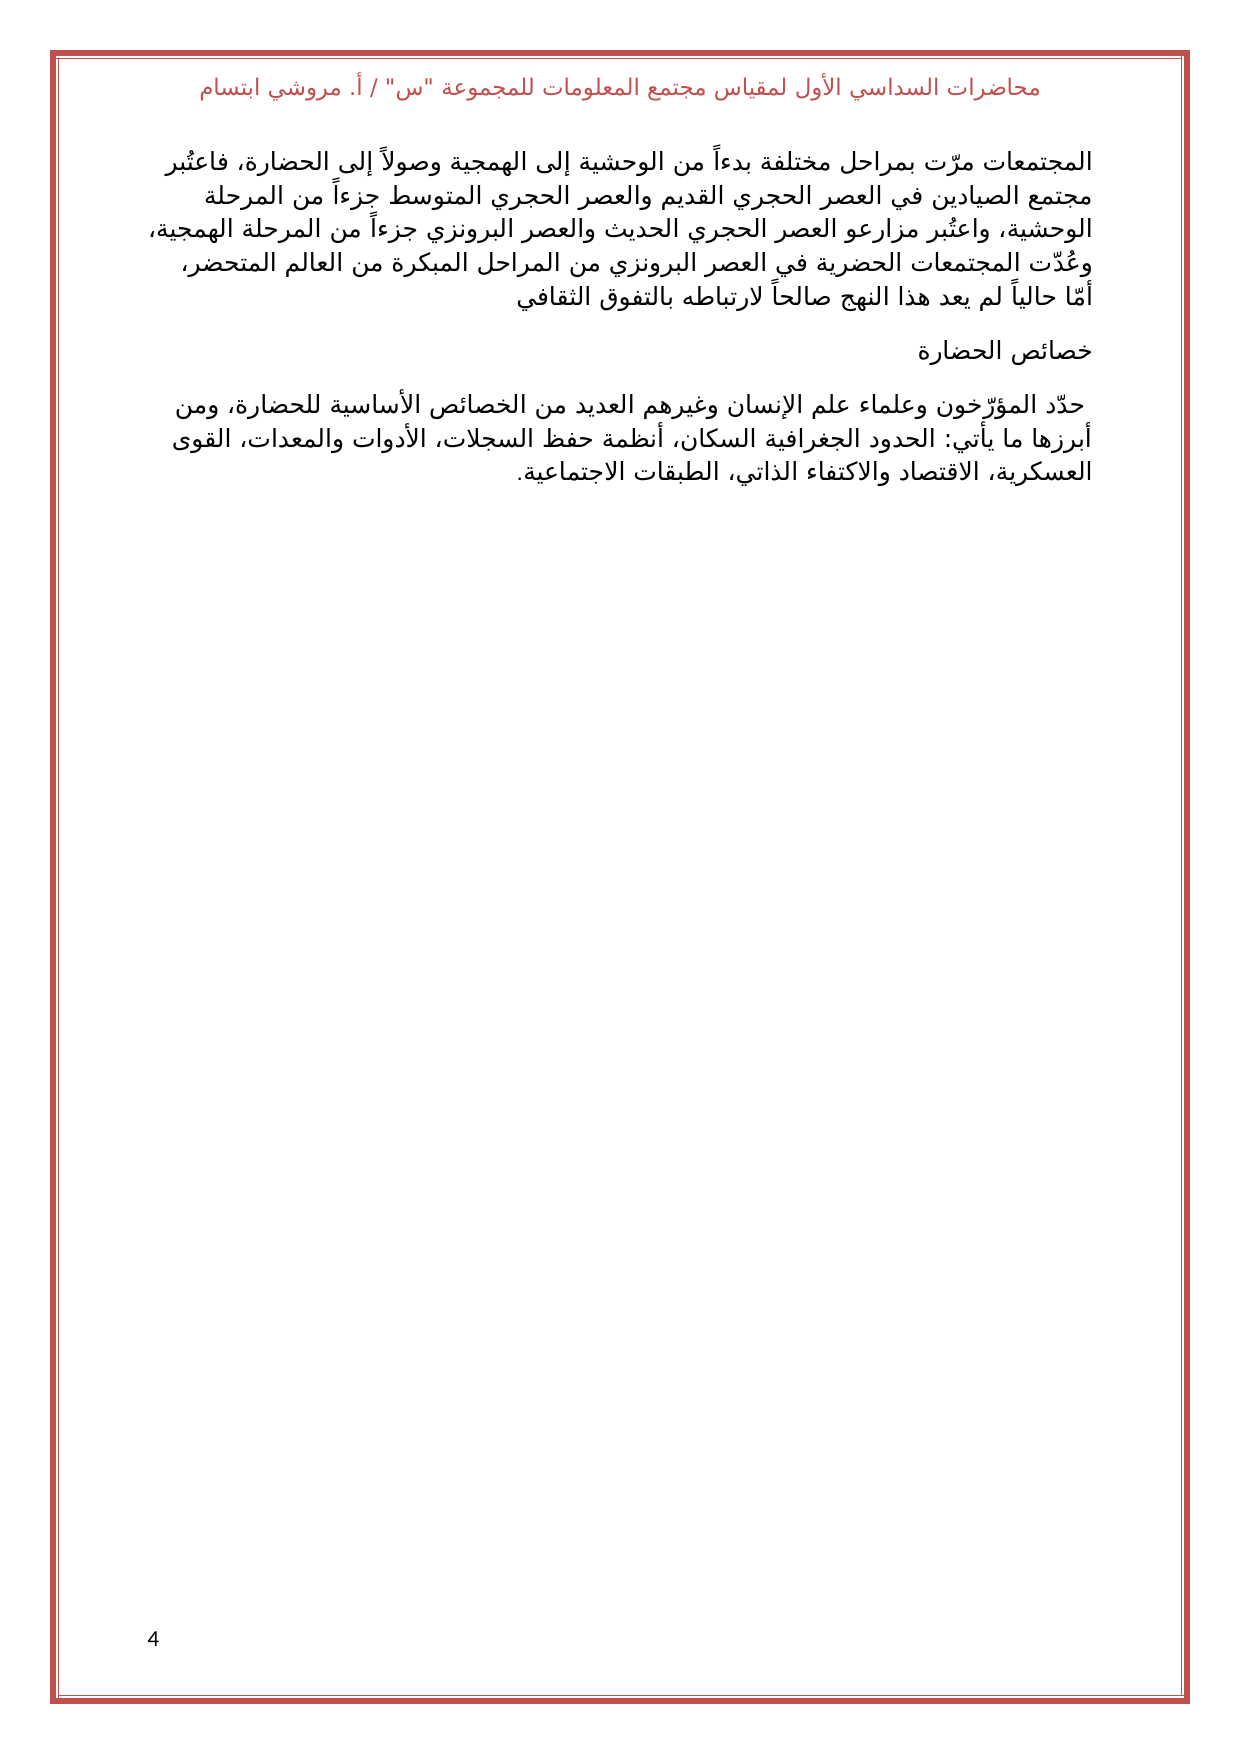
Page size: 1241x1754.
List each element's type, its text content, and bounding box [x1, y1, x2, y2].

text خصائص الحضارة [147, 336, 1093, 365]
text حدّد المؤرّخون وعلماء علم الإنسان وغيرهم العديد من الخصائص الأساسية للحضارة، ومن أبرزها ما يأتي: الحدود الجغرافية السكان، أنظمة حفظ السجلات، الأدوات والمعدات، القوى العسكرية، الاقتصاد والاكتفاء الذاتي، الطبقات الاجتماعية. [147, 391, 1093, 487]
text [147, 148, 1093, 311]
